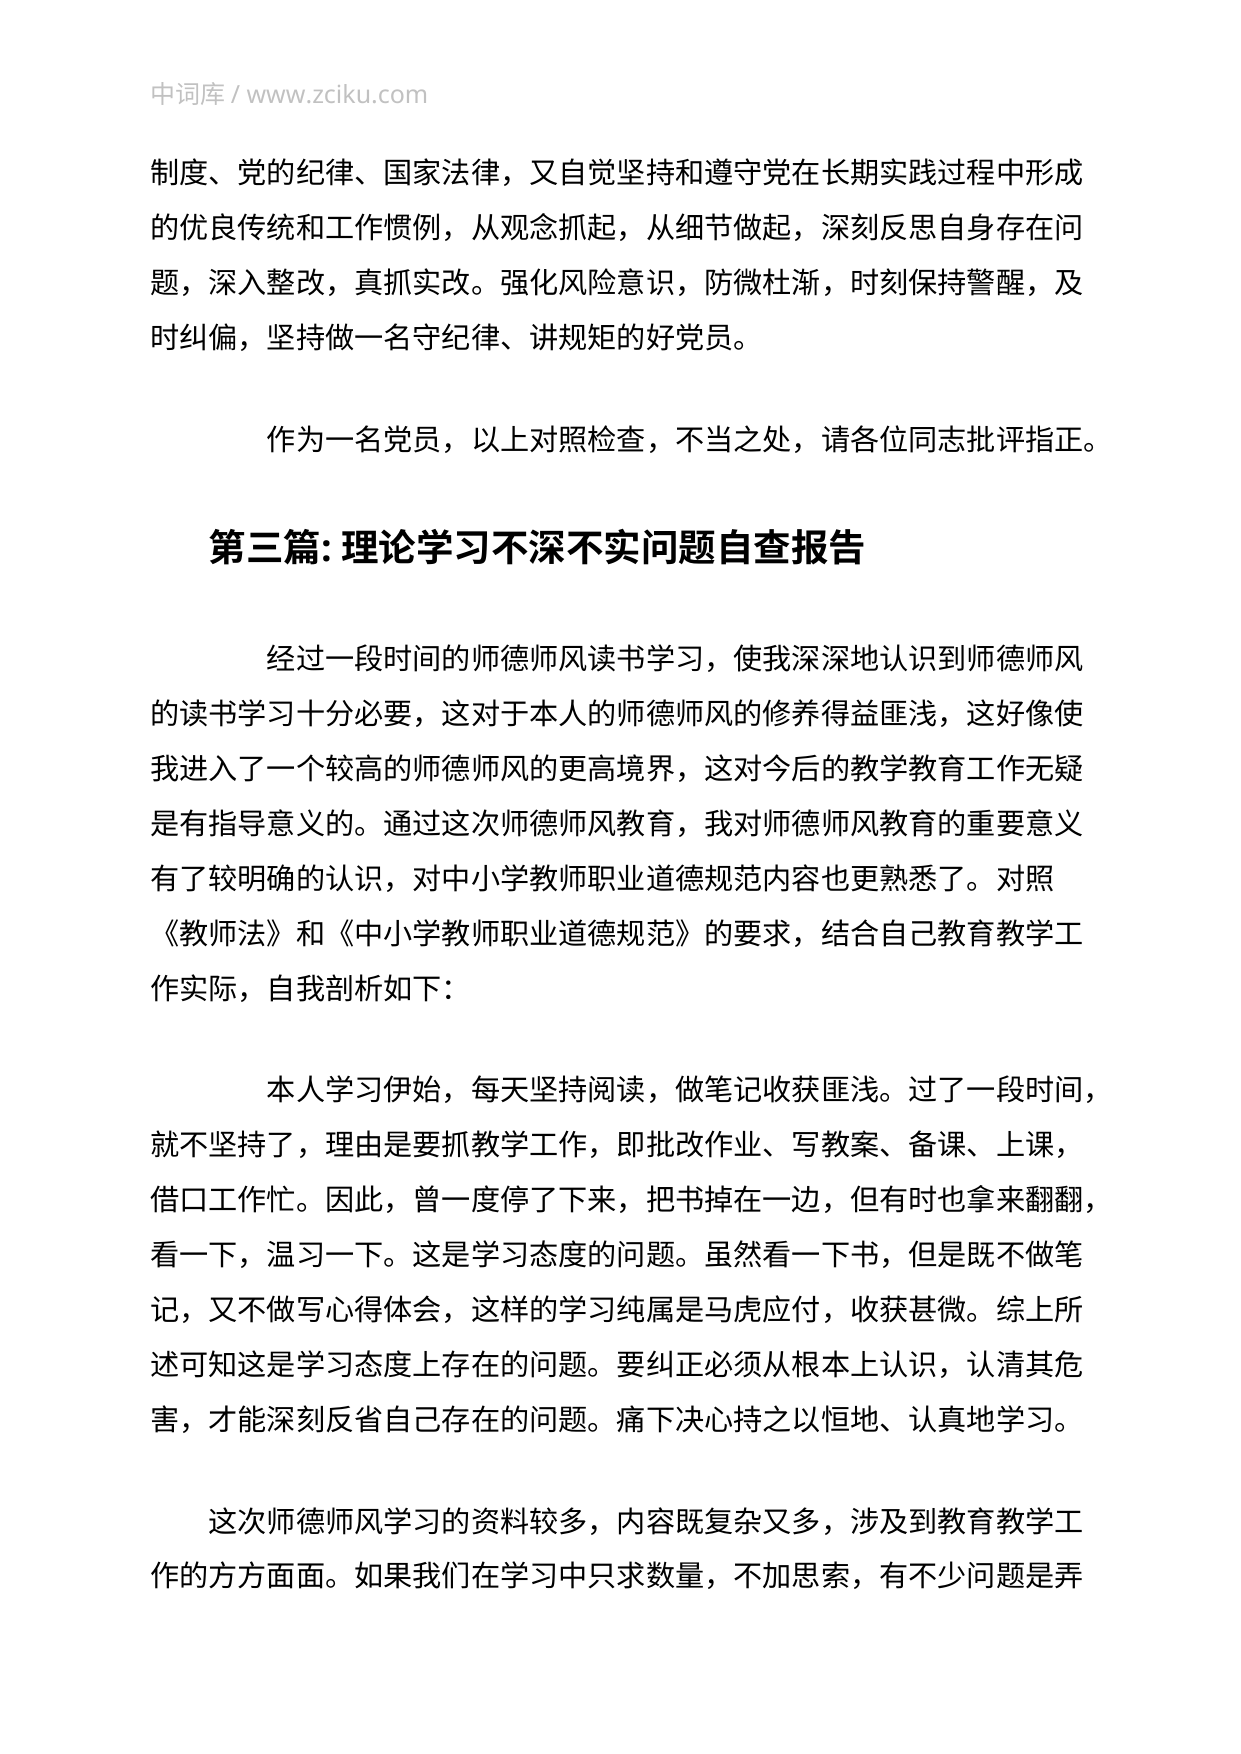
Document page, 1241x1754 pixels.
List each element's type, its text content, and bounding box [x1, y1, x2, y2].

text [150, 1498, 1090, 1595]
text 作为一名党员，以上对照检查，不当之处，请各位同志批评指正。 [150, 416, 1090, 459]
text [150, 150, 1090, 357]
text 经过一段时间的师德师风读书学习，使我深深地认识到师德师风的读书学习十分必要，这对于本人的师德师风的修养得益匪浅，这好像使我进入了一个较高的师德师风的更高境界，这对今后的教学教育工作无疑是有指导意义的。通过这次师德师风教育，我对师德师风教育的重要意义有了较明确的认识，对中小学教师职业道德规范内容也更熟悉了。对照《教师法》和《中小学教师职业道德规范》的要求，结合自己教育教学工作实际，自我剖析如下： [150, 636, 1090, 1007]
text 本人学习伊始，每天坚持阅读，做笔记收获匪浅。过了一段时间，就不坚持了，理由是要抓教学工作，即批改作业、写教案、备课、上课，借口工作忙。因此，曾一度停了下来，把书掉在一边，但有时也拿来翻翻，看一下，温习一下。这是学习态度的问题。虽然看一下书，但是既不做笔记，又不做写心得体会，这样的学习纯属是马虎应付，收获甚微。综上所述可知这是学习态度上存在的问题。要纠正必须从根本上认识，认清其危害，才能深刻反省自己存在的问题。痛下决心持之以恒地、认真地学习。 [150, 1067, 1090, 1439]
text 第三篇: 理论学习不深不实问题自查报告 [150, 518, 1090, 573]
